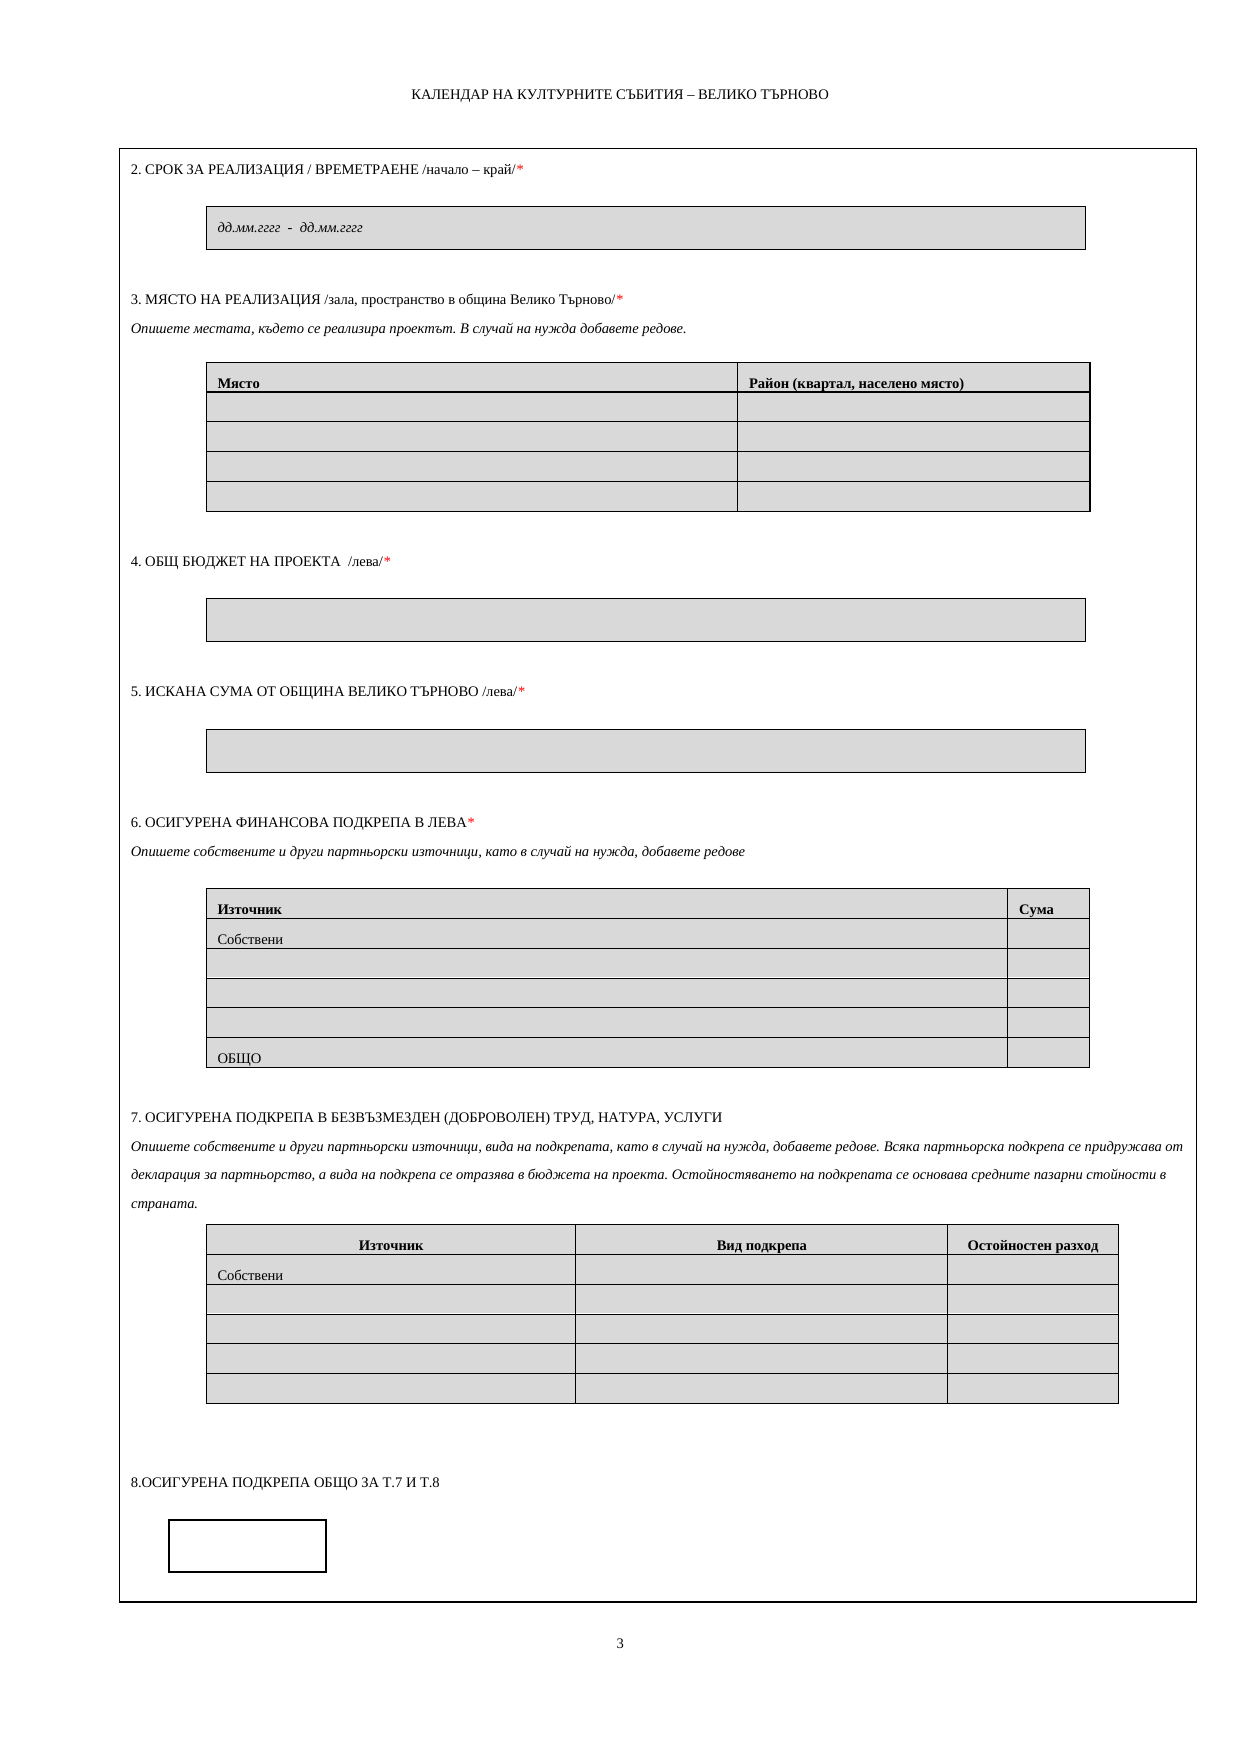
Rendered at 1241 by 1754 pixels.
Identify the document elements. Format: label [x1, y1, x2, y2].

table_header [120, 149, 1196, 1601]
